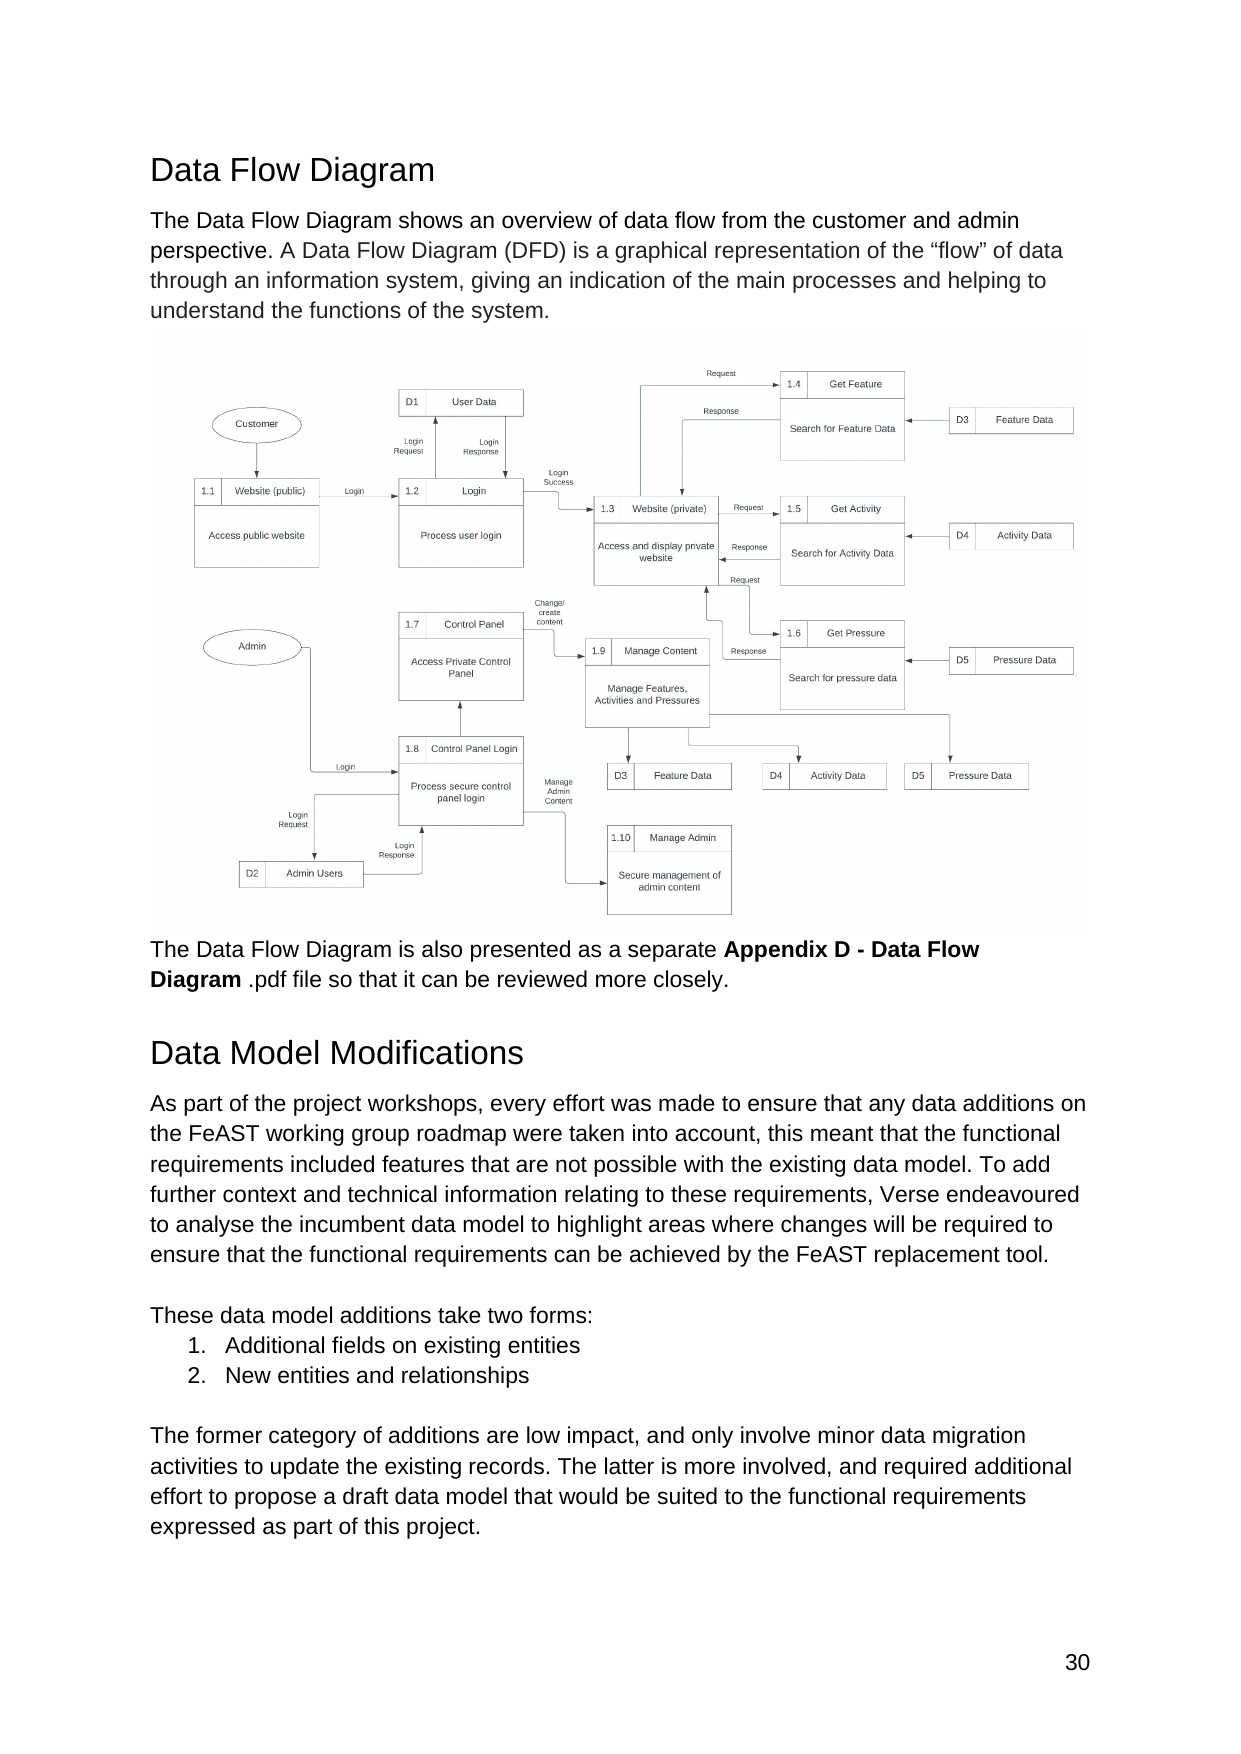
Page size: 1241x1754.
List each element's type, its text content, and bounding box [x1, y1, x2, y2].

subtitle Data Model Modifications [150, 1033, 1090, 1072]
text As part of the project workshops, every effort was made to ensure that any data additions on the FeAST working group roadmap were taken into account, this meant that the functional requirements included features that are not possible with the existing data model. To add further context and technical information relating to these requirements, Verse endeavoured to analyse the incumbent data model to highlight areas where changes will be required to ensure that the functional requirements can be achieved by the FeAST replacement tool. [150, 1090, 1090, 1267]
list New entities and relationships [187, 1362, 1090, 1388]
text These data model additions take two forms: [150, 1302, 1090, 1328]
list Additional fields on existing entities [187, 1332, 1090, 1358]
picture [150, 327, 1091, 932]
text The Data Flow Diagram is also presented as a separate Appendix D - Data Flow Diagram .pdf file so that it can be reviewed more closely. [150, 936, 1090, 992]
subtitle Data Flow Diagram [150, 150, 1090, 188]
text The former category of additions are low impact, and only involve minor data migration activities to update the existing records. The latter is more involved, and required additional effort to propose a draft data model that would be suited to the functional requirements expressed as part of this project. [150, 1422, 1090, 1539]
text The Data Flow Diagram shows an overview of data flow from the customer and admin perspective. A Data Flow Diagram (DFD) is a graphical representation of the “flow” of data through an information system, giving an indication of the main processes and helping to understand the functions of the system. [150, 207, 1090, 327]
